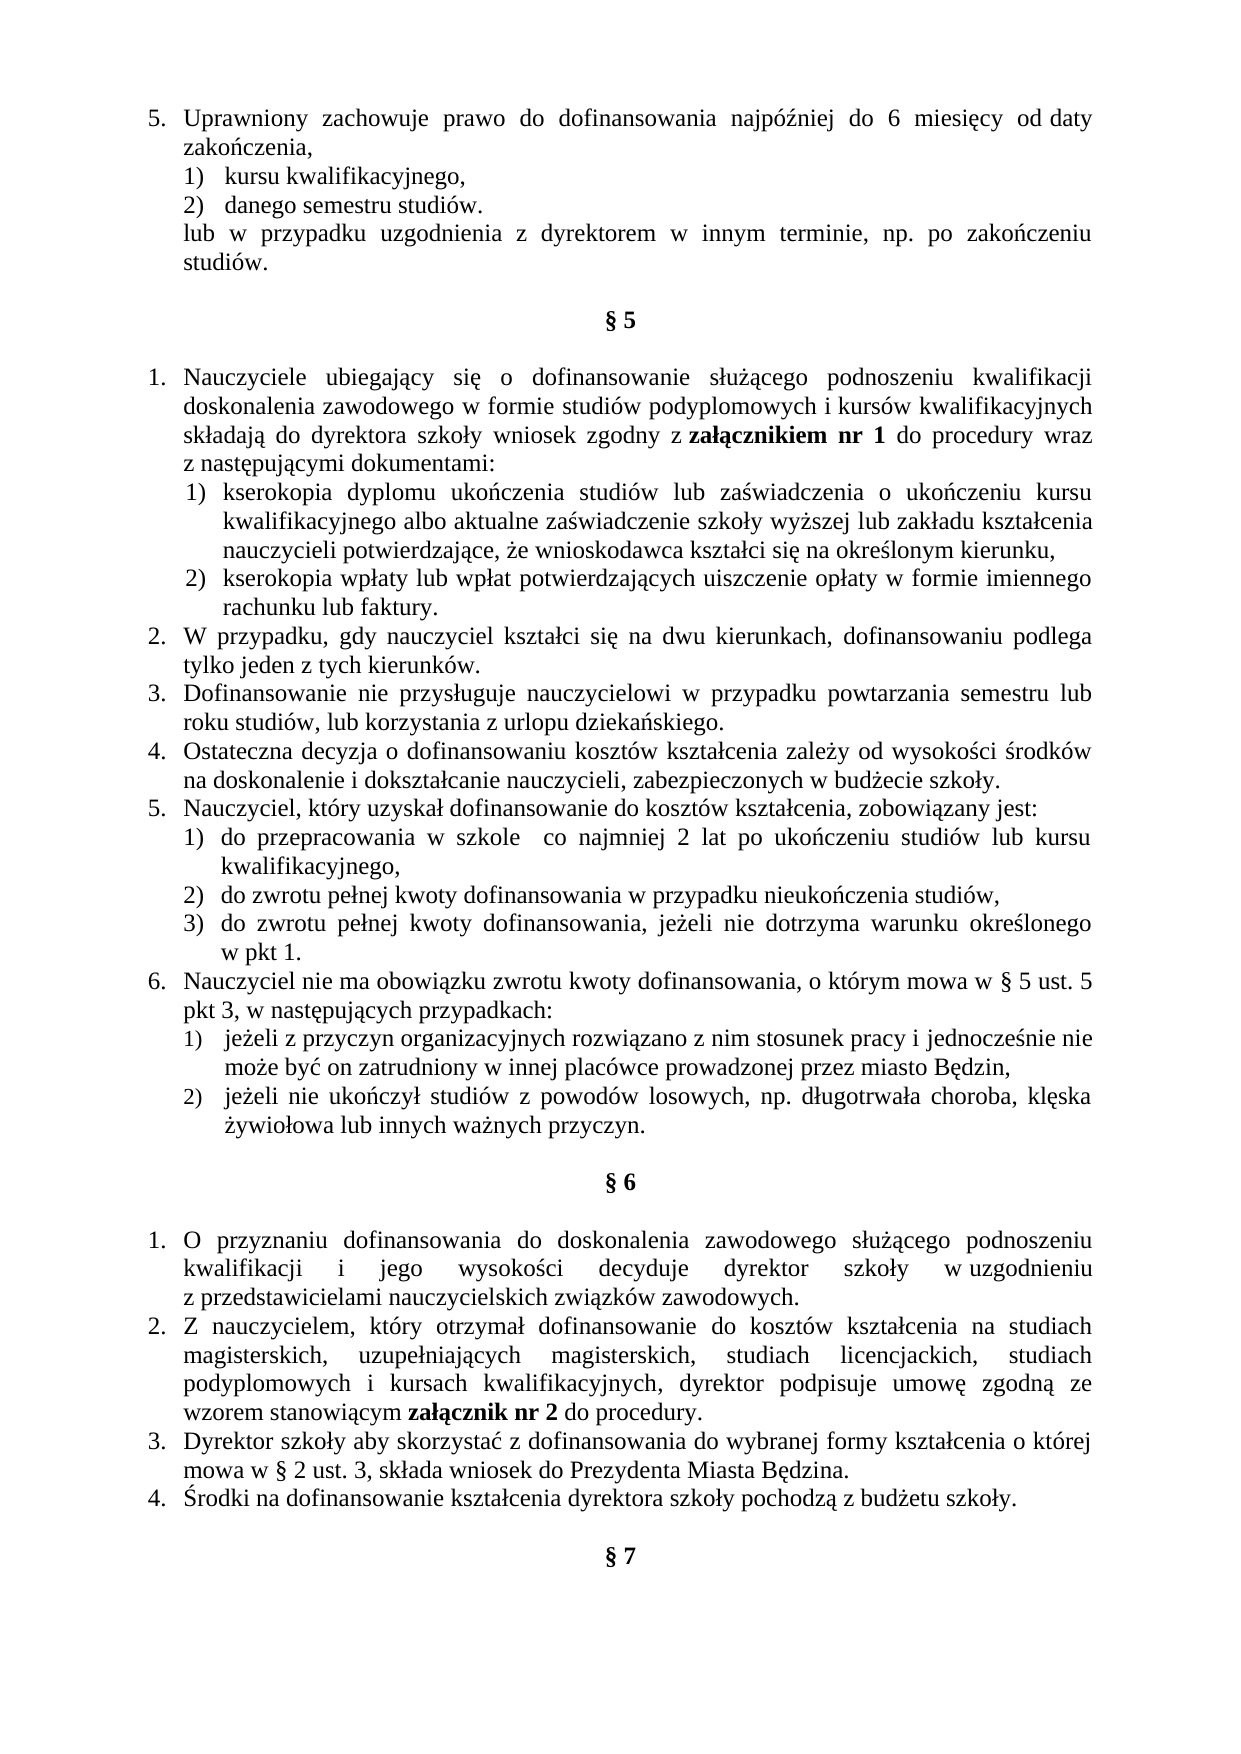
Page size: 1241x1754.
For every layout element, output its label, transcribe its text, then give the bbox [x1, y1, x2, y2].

list Z nauczycielem, który otrzymał dofinansowanie do kosztów kształcenia na studiach magisterskich, uzupełniających magisterskich, studiach licencjackich, studiach podyplomowych i kursach kwalifikacyjnych, dyrektor podpisuje umowę zgodną ze wzorem stanowiącym załącznik nr 2 do procedury. [148, 1311, 1093, 1426]
list do przepracowania w szkole co najmniej 2 lat po ukończeniu studiów lub kursu kwalifikacyjnego, [183, 822, 1093, 880]
list jeżeli nie ukończył studiów z powodów losowych, np. długotrwała choroba, klęska żywiołowa lub innych ważnych przyczyn. [183, 1081, 1093, 1138]
list kserokopia wpłaty lub wpłat potwierdzających uiszczenie opłaty w formie imiennego rachunku lub faktury. [185, 563, 1093, 621]
text § 7 [148, 1541, 1093, 1570]
list kursu kwalifikacyjnego, [183, 161, 1093, 190]
list jeżeli z przyczyn organizacyjnych rozwiązano z nim stosunek pracy i jednocześnie nie może być on zatrudniony w innej placówce prowadzonej przez miasto Będzin, [183, 1023, 1093, 1081]
list Nauczyciel nie ma obowiązku zwrotu kwoty dofinansowania, o którym mowa w § 5 ust. 5 pkt 3, w następujących przypadkach: [148, 966, 1093, 1023]
list Ostateczna decyzja o dofinansowaniu kosztów kształcenia zależy od wysokości środków na doskonalenie i dokształcanie nauczycieli, zabezpieczonych w budżecie szkoły. [148, 736, 1093, 793]
text lub w przypadku uzgodnienia z dyrektorem w innym terminie, np. po zakończeniu studiów. [183, 218, 1093, 276]
list do zwrotu pełnej kwoty dofinansowania w przypadku nieukończenia studiów, [183, 880, 1093, 908]
list kserokopia dyplomu ukończenia studiów lub zaświadczenia o ukończeniu kursu kwalifikacyjnego albo aktualne zaświadczenie szkoły wyższej lub zakładu kształcenia nauczycieli potwierdzające, że wnioskodawca kształci się na określonym kierunku, [185, 477, 1093, 563]
list Nauczyciel, który uzyskał dofinansowanie do kosztów kształcenia, zobowiązany jest: [148, 793, 1093, 822]
list Środki na dofinansowanie kształcenia dyrektora szkoły pochodzą z budżetu szkoły. [148, 1483, 1093, 1512]
list W przypadku, gdy nauczyciel kształci się na dwu kierunkach, dofinansowaniu podlega tylko jeden z tych kierunków. [148, 621, 1093, 678]
list Dyrektor szkoły aby skorzystać z dofinansowania do wybranej formy kształcenia o której mowa w § 2 ust. 3, składa wniosek do Prezydenta Miasta Będzina. [148, 1426, 1093, 1483]
text § 6 [148, 1167, 1093, 1196]
list do zwrotu pełnej kwoty dofinansowania, jeżeli nie dotrzyma warunku określonego w pkt 1. [183, 908, 1093, 966]
list Uprawniony zachowuje prawo do dofinansowania najpóźniej do 6 miesięcy od daty zakończenia, [148, 103, 1093, 161]
list Nauczyciele ubiegający się o dofinansowanie służącego podnoszeniu kwalifikacji doskonalenia zawodowego w formie studiów podyplomowych i kursów kwalifikacyjnych składają do dyrektora szkoły wniosek zgodny z załącznikiem nr 1 do procedury wraz z następującymi dokumentami: [148, 362, 1093, 477]
list danego semestru studiów. [183, 190, 1093, 218]
list Dofinansowanie nie przysługuje nauczycielowi w przypadku powtarzania semestru lub roku studiów, lub korzystania z urlopu dziekańskiego. [148, 678, 1093, 736]
list O przyznaniu dofinansowania do doskonalenia zawodowego służącego podnoszeniu kwalifikacji i jego wysokości decyduje dyrektor szkoły w uzgodnieniu z przedstawicielami nauczycielskich związków zawodowych. [148, 1225, 1093, 1311]
text § 5 [148, 305, 1093, 333]
